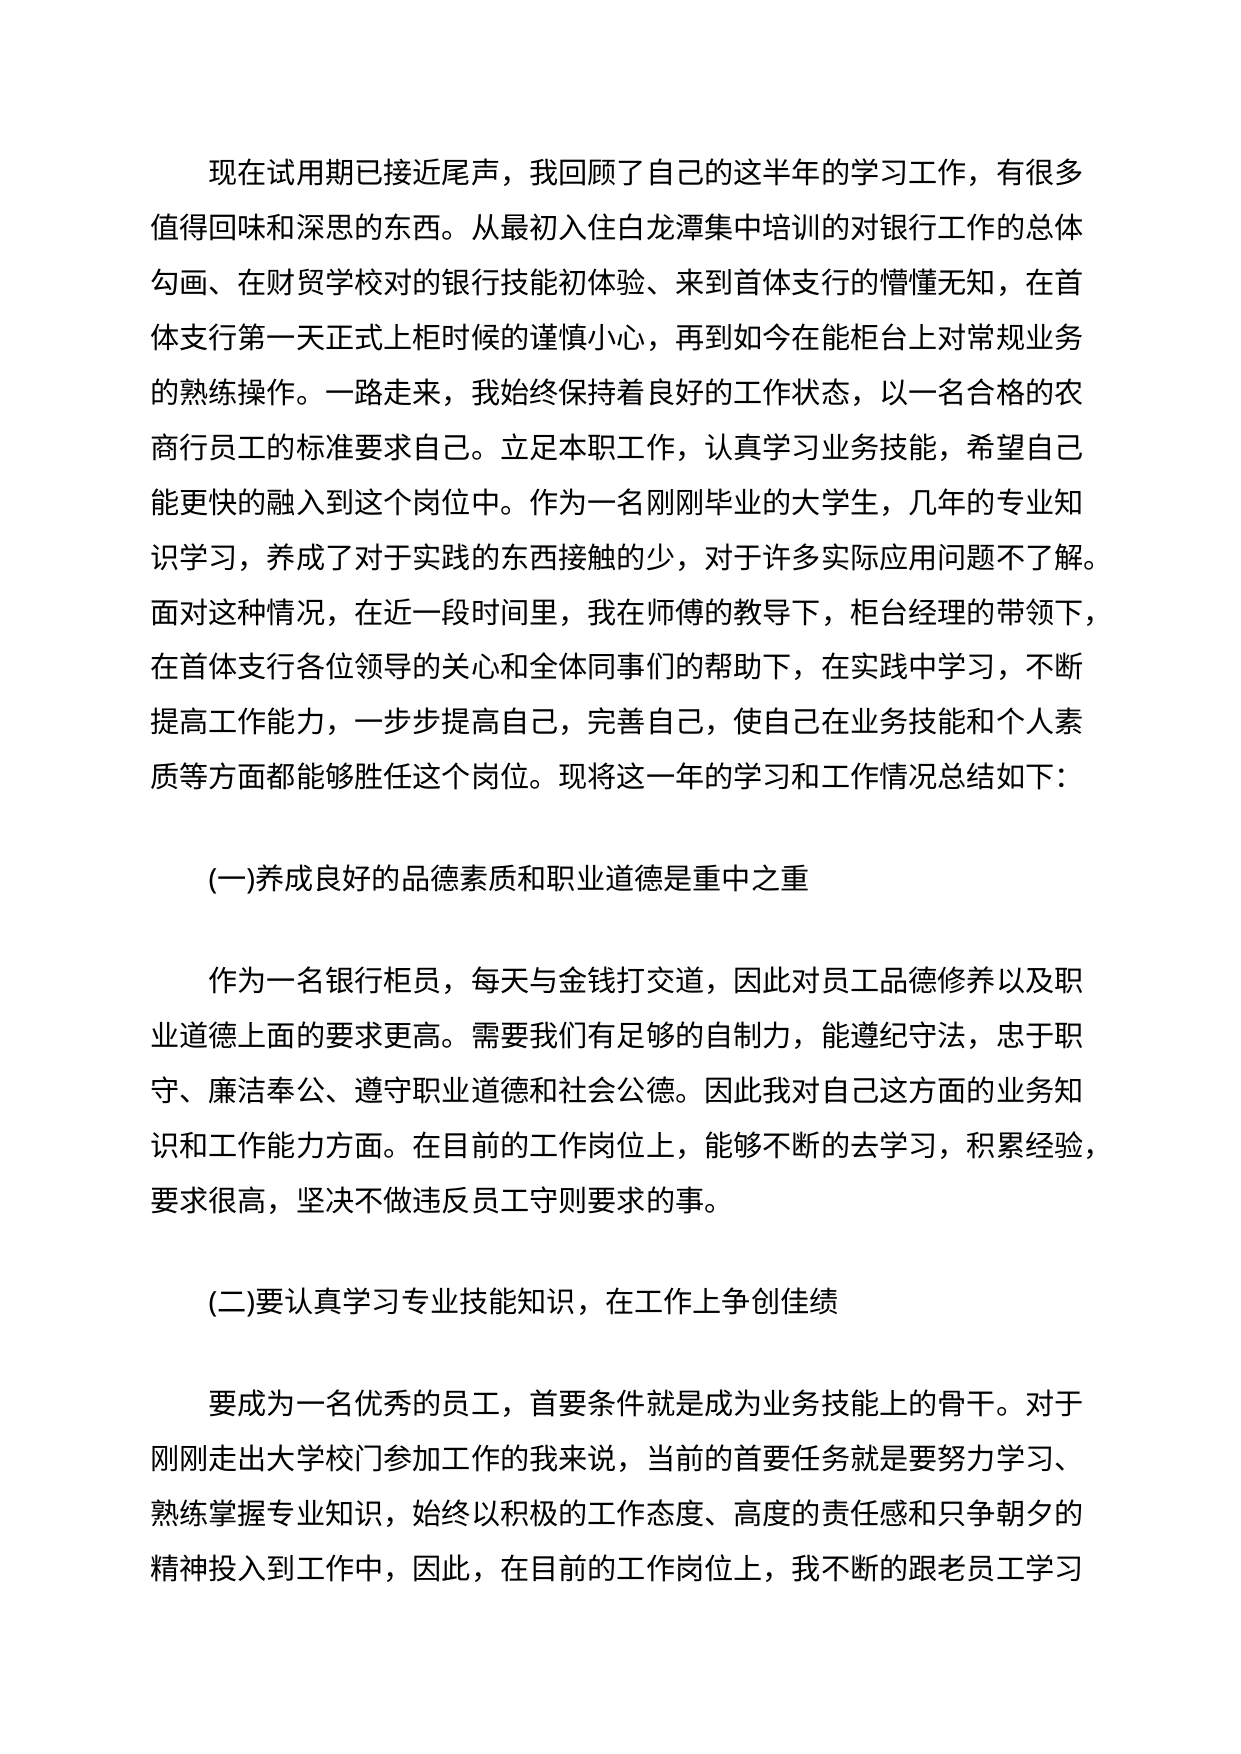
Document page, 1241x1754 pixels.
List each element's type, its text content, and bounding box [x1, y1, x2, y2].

text (一)养成良好的品德素质和职业道德是重中之重 [150, 856, 1090, 898]
text 现在试用期已接近尾声，我回顾了自己的这半年的学习工作，有很多值得回味和深思的东西。从最初入住白龙潭集中培训的对银行工作的总体勾画、在财贸学校对的银行技能初体验、来到首体支行的懵懂无知，在首体支行第一天正式上柜时候的谨慎小心，再到如今在能柜台上对常规业务的熟练操作。一路走来，我始终保持着良好的工作状态，以一名合格的农商行员工的标准要求自己。立足本职工作，认真学习业务技能，希望自己能更快的融入到这个岗位中。作为一名刚刚毕业的大学生，几年的专业知识学习，养成了对于实践的东西接触的少，对于许多实际应用问题不了解。面对这种情况，在近一段时间里，我在师傅的教导下，柜台经理的带领下，在首体支行各位领导的关心和全体同事们的帮助下，在实践中学习，不断提高工作能力，一步步提高自己，完善自己，使自己在业务技能和个人素质等方面都能够胜任这个岗位。现将这一年的学习和工作情况总结如下： [150, 150, 1090, 796]
text (二)要认真学习专业技能知识，在工作上争创佳绩 [150, 1279, 1090, 1321]
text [150, 1381, 1090, 1588]
text 作为一名银行柜员，每天与金钱打交道，因此对员工品德修养以及职业道德上面的要求更高。需要我们有足够的自制力，能遵纪守法，忠于职守、廉洁奉公、遵守职业道德和社会公德。因此我对自己这方面的业务知识和工作能力方面。在目前的工作岗位上，能够不断的去学习，积累经验，要求很高，坚决不做违反员工守则要求的事。 [150, 958, 1090, 1219]
